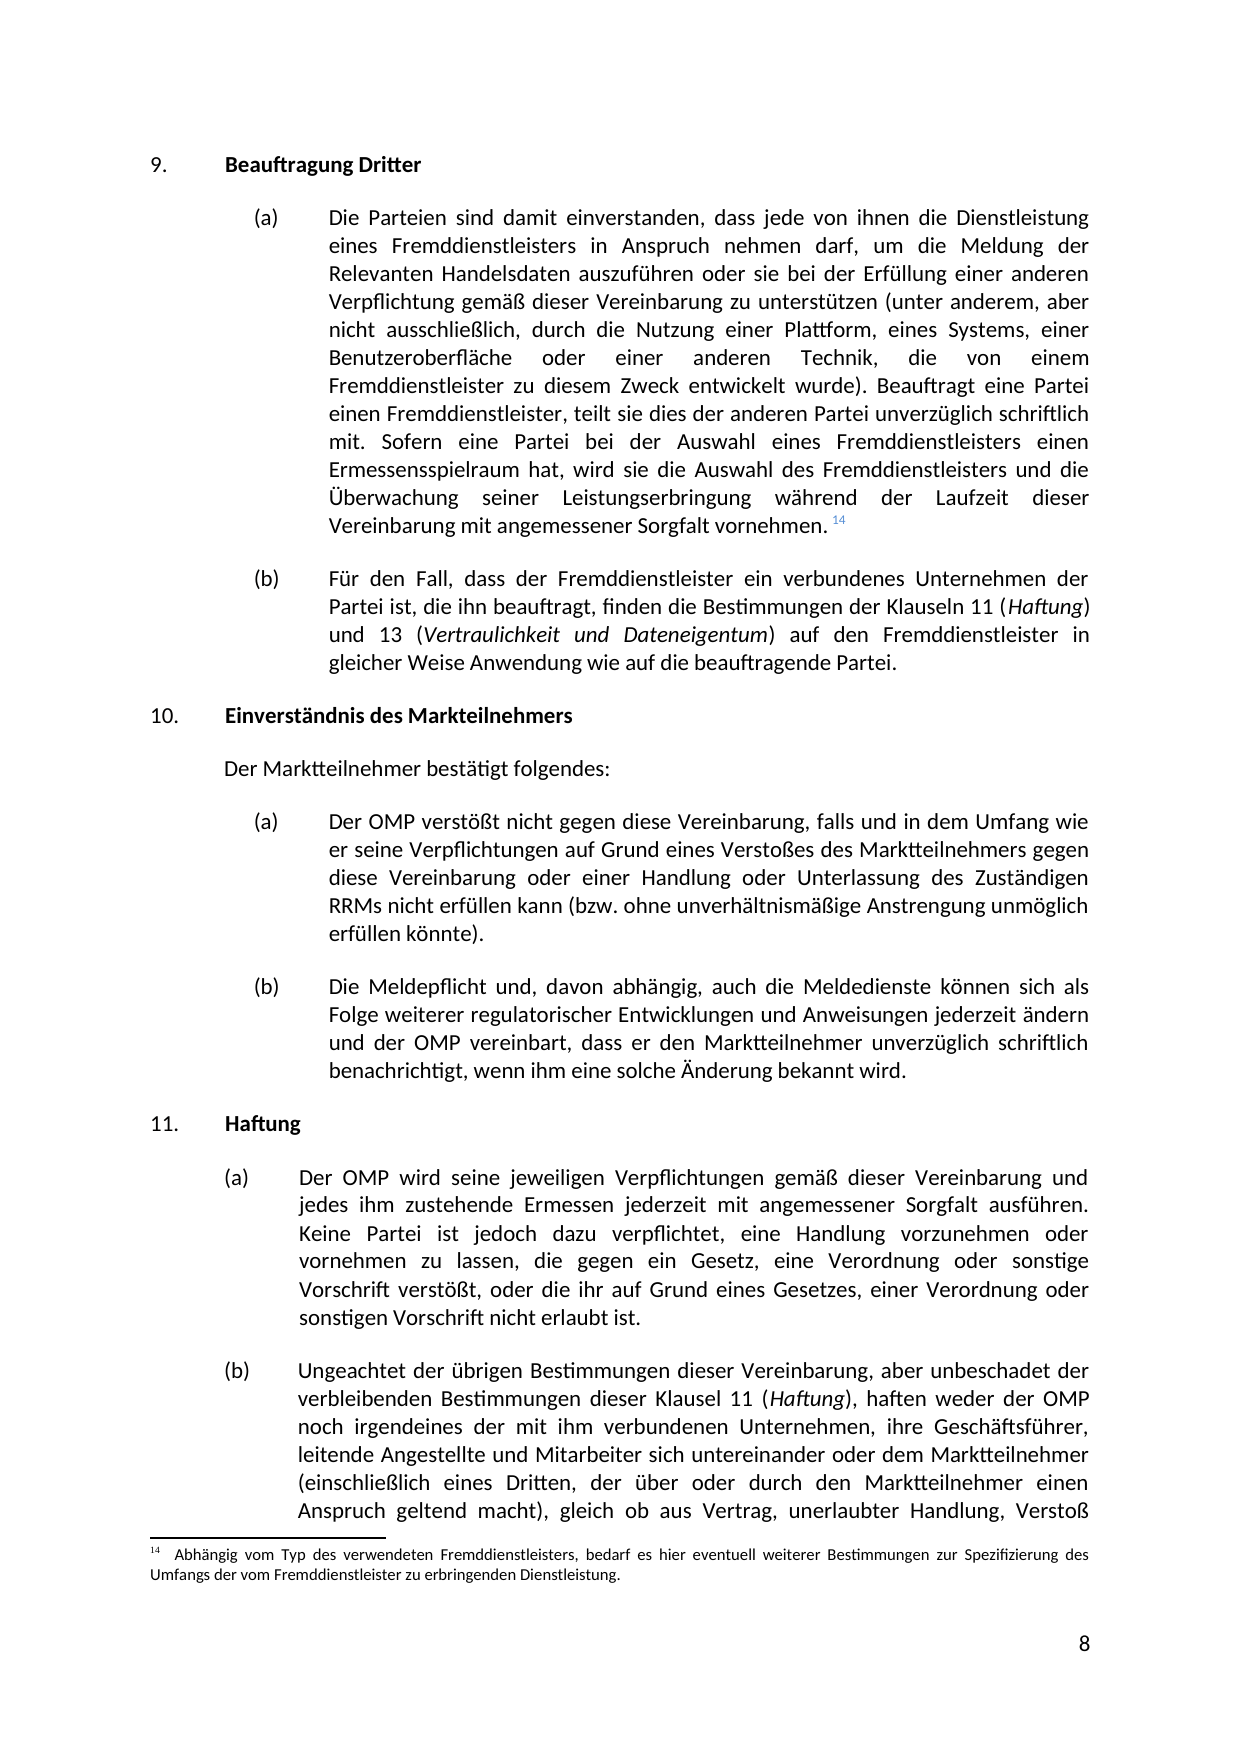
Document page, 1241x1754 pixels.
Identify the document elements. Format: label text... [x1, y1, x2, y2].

subtitle Der Marktteilnehmer bestätigt folgendes: [224, 754, 1090, 782]
subtitle Beauftragung Dritter [150, 150, 1090, 178]
subtitle Die Parteien sind damit einverstanden, dass jede von ihnen die Dienstleistung eines Fremddienstleisters in Anspruch nehmen darf, um die Meldung der Relevanten Handelsdaten auszuführen oder sie bei der Erfüllung einer anderen Verpflichtung gemäß dieser Vereinbarung zu unterstützen (unter anderem, aber nicht ausschließlich, durch die Nutzung einer Plattform, eines Systems, einer Benutzeroberfläche oder einer anderen Technik, die von einem Fremddienstleister zu diesem Zweck entwickelt wurde). Beauftragt eine Partei einen Fremddienstleister, teilt sie dies der anderen Partei unverzüglich schriftlich mit. Sofern eine Partei bei der Auswahl eines Fremddienstleisters einen Ermessensspielraum hat, wird sie die Auswahl des Fremddienstleisters und die Überwachung seiner Leistungserbringung während der Laufzeit dieser Vereinbarung mit angemessener Sorgfalt vornehmen. [253, 203, 1090, 539]
subtitle Haftung [150, 1109, 1090, 1138]
subtitle Der OMP verstößt nicht gegen diese Vereinbarung, falls und in dem Umfang wie er seine Verpflichtungen auf Grund eines Verstoßes des Marktteilnehmers gegen diese Vereinbarung oder einer Handlung oder Unterlassung des Zuständigen RRMs nicht erfüllen kann (bzw. ohne unverhältnismäßige Anstrengung unmöglich erfüllen könnte). [253, 807, 1090, 947]
subtitle Für den Fall, dass der Fremddienstleister ein verbundenes Unternehmen der Partei ist, die ihn beauftragt, finden die Bestimmungen der Klauseln 11 (Haftung) und 13 (Vertraulichkeit und Dateneigentum) auf den Fremddienstleister in gleicher Weise Anwendung wie auf die beauftragende Partei. [253, 564, 1090, 676]
subtitle Der OMP wird seine jeweiligen Verpflichtungen gemäß dieser Vereinbarung und jedes ihm zustehende Ermessen jederzeit mit angemessener Sorgfalt ausführen. Keine Partei ist jedoch dazu verpflichtet, eine Handlung vorzunehmen oder vornehmen zu lassen, die gegen ein Gesetz, eine Verordnung oder sonstige Vorschrift verstößt, oder die ihr auf Grund eines Gesetzes, einer Verordnung oder sonstigen Vorschrift nicht erlaubt ist. [224, 1163, 1090, 1331]
subtitle Einverständnis des Markteilnehmers [150, 701, 1090, 729]
subtitle Die Meldepflicht und, davon abhängig, auch die Meldedienste können sich als Folge weiterer regulatorischer Entwicklungen und Anweisungen jederzeit ändern und der OMP vereinbart, dass er den Marktteilnehmer unverzüglich schriftlich benachrichtigt, wenn ihm eine solche Änderung bekannt wird. [253, 972, 1090, 1084]
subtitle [224, 1356, 1090, 1524]
